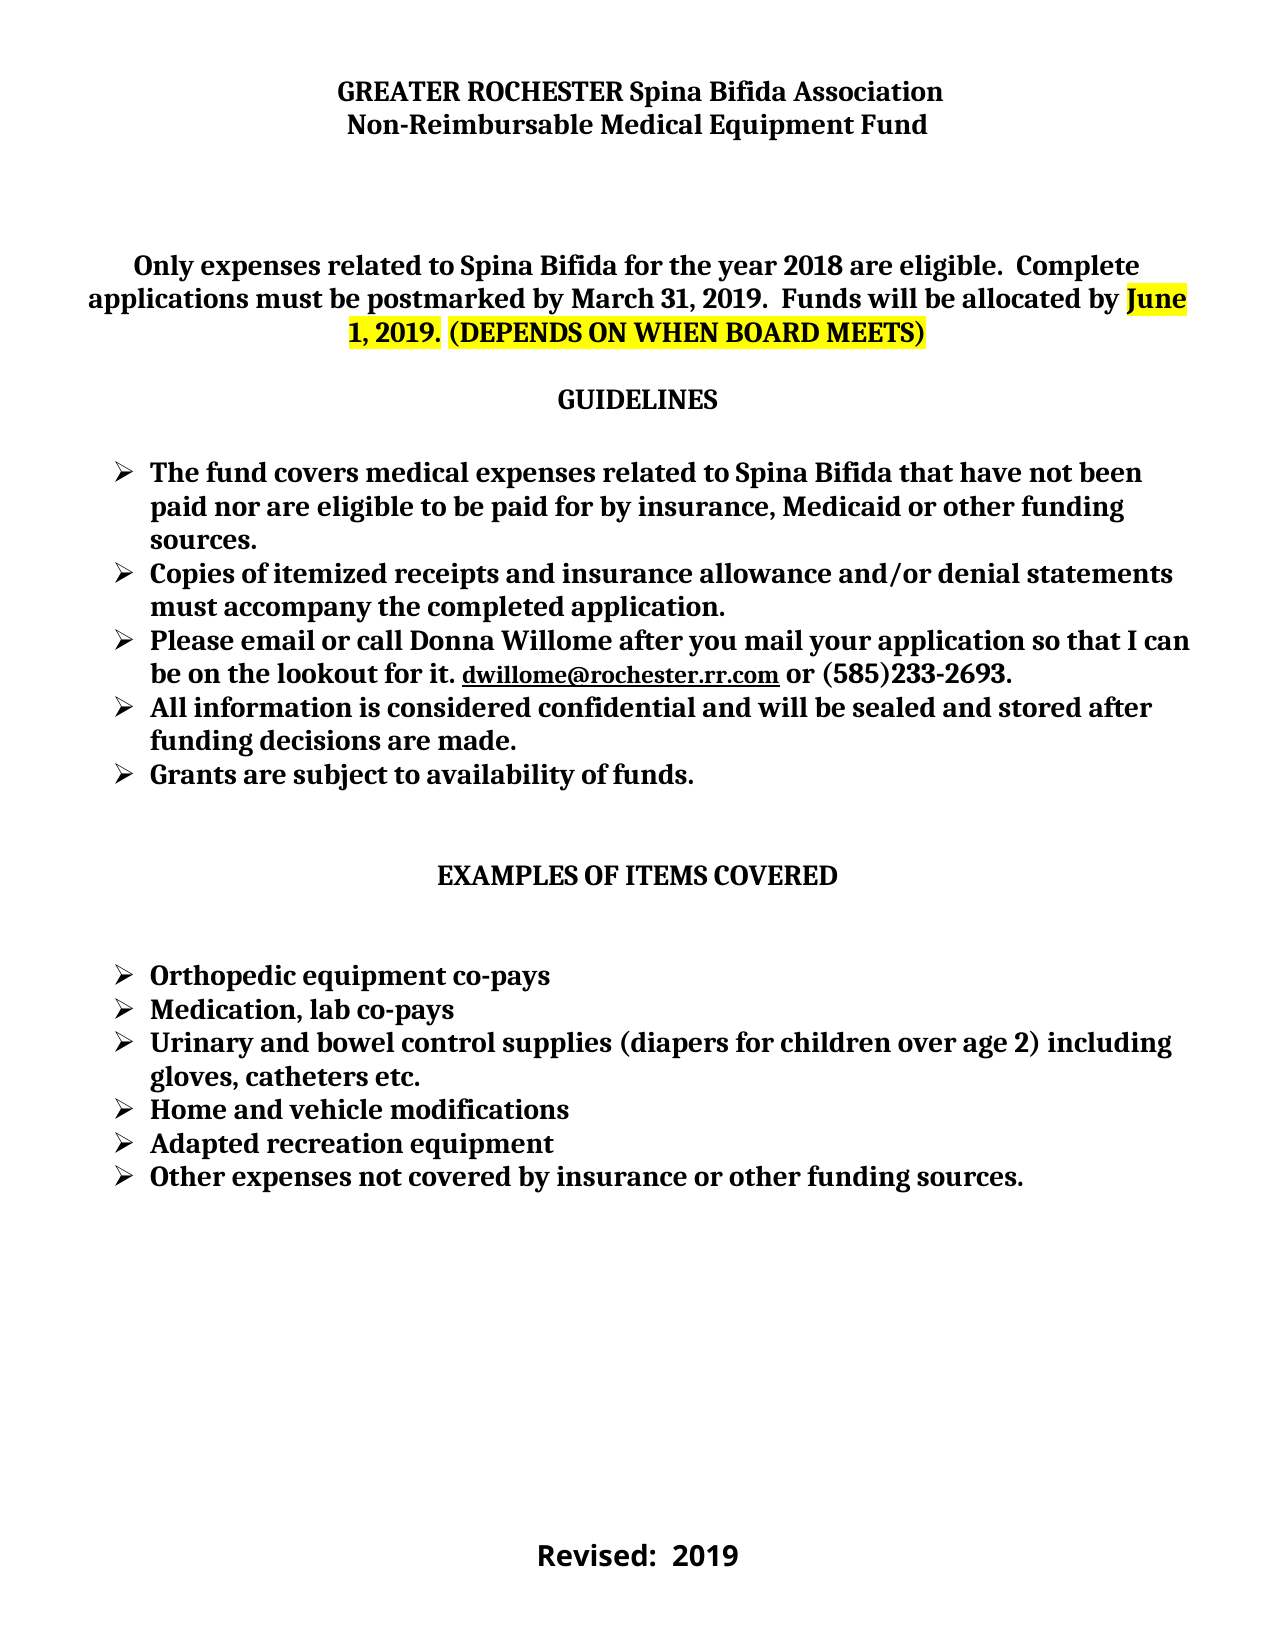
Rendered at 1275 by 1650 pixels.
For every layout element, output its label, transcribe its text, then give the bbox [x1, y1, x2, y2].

list Urinary and bowel control supplies (diapers for children over age 2) including gloves, catheters etc. [112, 1026, 1200, 1093]
list Home and vehicle modifications [112, 1093, 1200, 1127]
list Other expenses not covered by insurance or other funding sources. [112, 1161, 1200, 1194]
text GUIDELINES [75, 383, 1200, 417]
list Medication, lab co-pays [112, 993, 1200, 1026]
list Grants are subject to availability of funds. [112, 758, 1200, 792]
text EXAMPLES OF ITEMS COVERED [75, 859, 1200, 892]
list Adapted recreation equipment [112, 1127, 1200, 1161]
list Orthopedic equipment co-pays [112, 959, 1200, 993]
list All information is considered confidential and will be sealed and stored after funding decisions are made. [112, 691, 1200, 758]
text Only expenses related to Spina Bifida for the year 2018 are eligible. Complete applications must be postmarked by March 31, 2019. Funds will be allocated by June 1, 2019. (DEPENDS ON WHEN BOARD MEETS) [75, 249, 1200, 349]
list Copies of itemized receipts and insurance allowance and/or denial statements must accompany the completed application. [112, 557, 1200, 624]
list Please email or call Donna Willome after you mail your application so that I can be on the lookout for it. dwillome@rochester.rr.com or (585)233-2693. [112, 624, 1200, 691]
list The fund covers medical expenses related to Spina Bifida that have not been paid nor are eligible to be paid for by insurance, Medicaid or other funding sources. [112, 456, 1200, 557]
